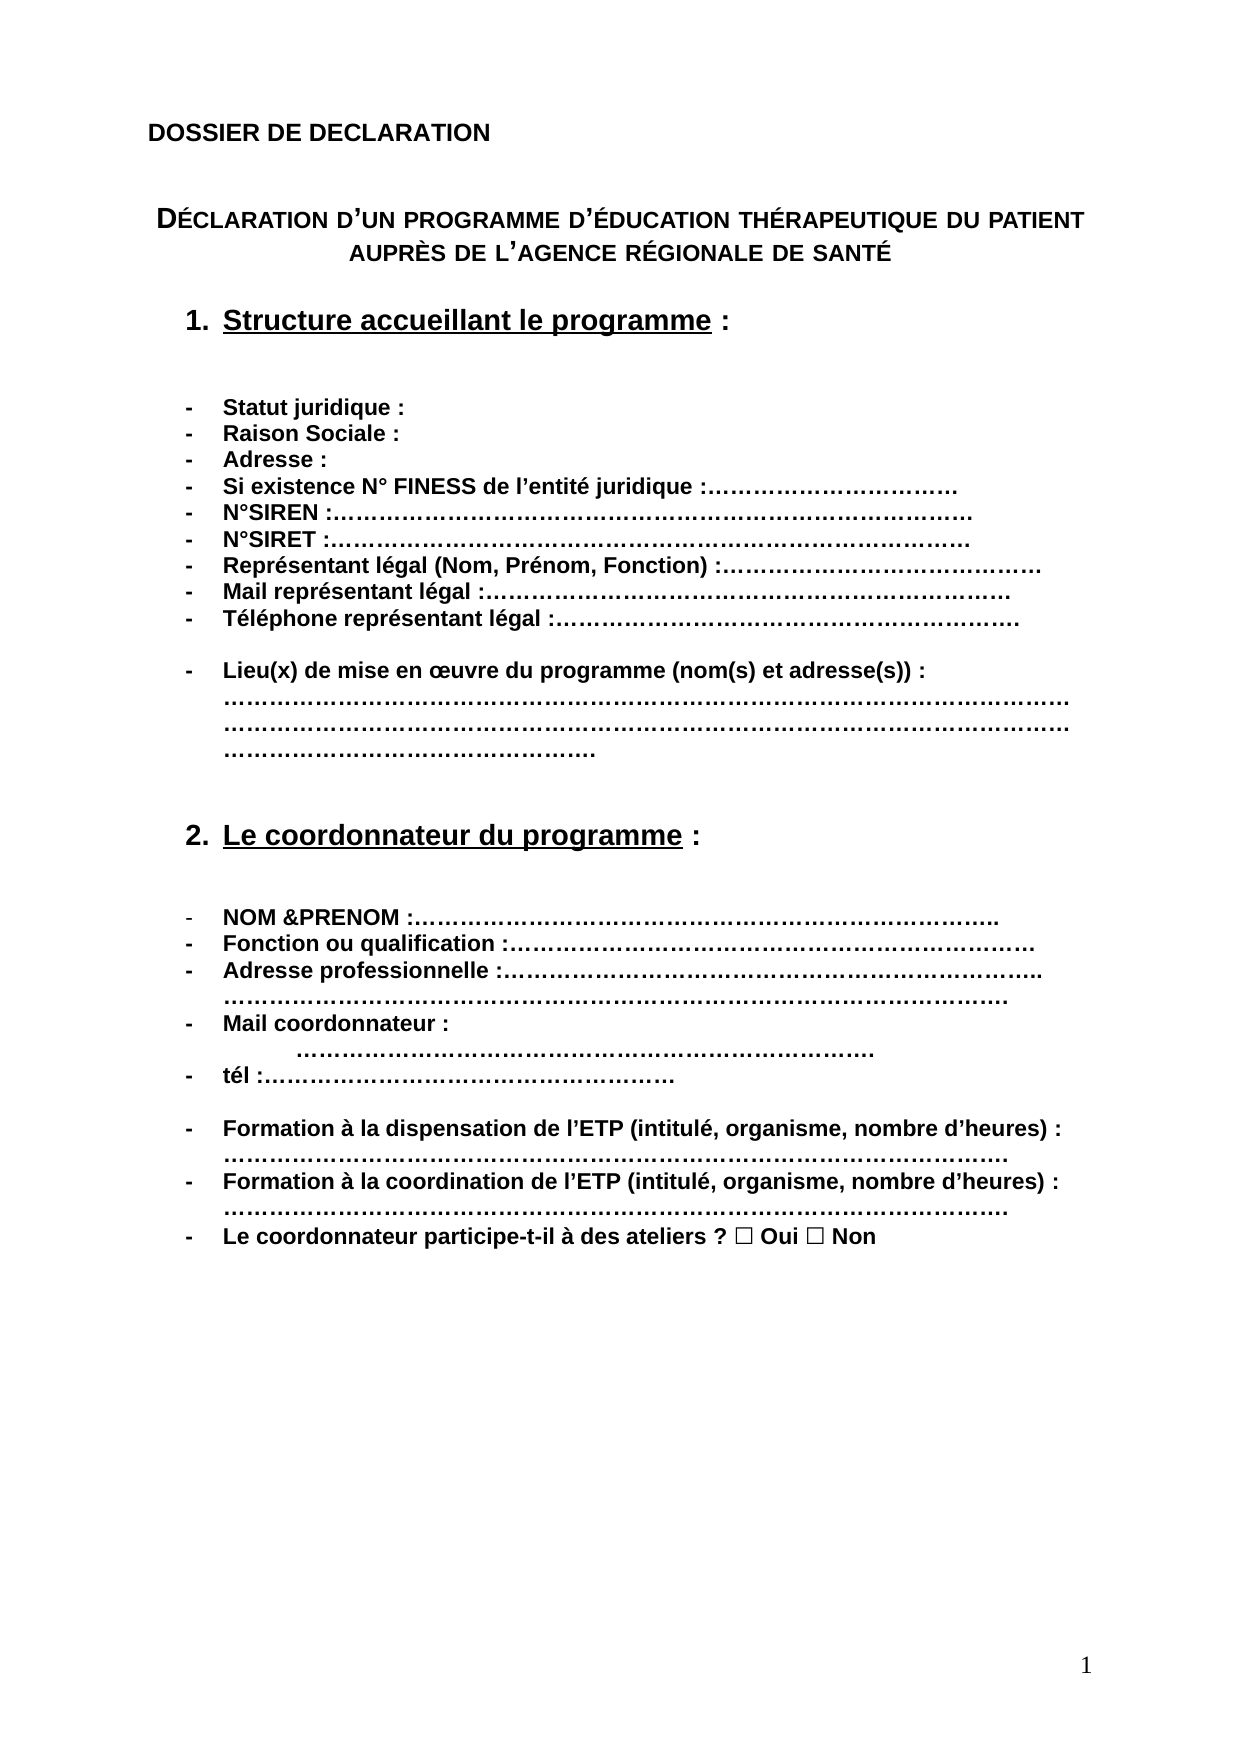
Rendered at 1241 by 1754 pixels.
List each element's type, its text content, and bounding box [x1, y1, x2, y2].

list …………………………………………………………………………………………. [223, 1141, 1092, 1168]
list Téléphone représentant légal :……………………………………………………. [185, 604, 1092, 631]
list Le coordonnateur participe-t-il à des ateliers ? Oui Non [185, 1220, 1092, 1252]
list …………………………………………………………………………………………. [223, 983, 1092, 1009]
list Mail coordonnateur : …………………………………………………………………. [185, 1009, 1092, 1062]
list ………………………………………………………………………………………………………………………………………………………………………………………………………………………………………………. [223, 684, 1092, 763]
list N°SIRET :………………………………………………………………………… [185, 526, 1092, 552]
list Raison Sociale : [185, 420, 1092, 446]
list Formation à la coordination de l’ETP (intitulé, organisme, nombre d’heures) : [185, 1168, 1092, 1194]
list Adresse professionnelle :…………………………………………………………….. [185, 957, 1092, 983]
list NOM &PRENOM :………………………………………………………………….. [185, 904, 1092, 930]
list Si existence N° FINESS de l’entité juridique :…………………………… [185, 473, 1092, 499]
list Représentant légal (Nom, Prénom, Fonction) :…………………………………… [185, 552, 1092, 578]
list Adresse : [185, 446, 1092, 473]
list …………………………………………………………………………………………. [223, 1194, 1092, 1220]
subtitle Déclaration d’un programme d’éducation thérapeutique du patient auprès de l’agence régionale de santé [148, 201, 1092, 268]
list Formation à la dispensation de l’ETP (intitulé, organisme, nombre d’heures) : [185, 1115, 1092, 1141]
list N°SIREN :………………………………………………………………………… [185, 499, 1092, 526]
list Le coordonnateur du programme : [185, 818, 1092, 851]
list Mail représentant légal :…………………………………………………………… [185, 578, 1092, 604]
list Lieu(x) de mise en œuvre du programme (nom(s) et adresse(s)) : [185, 657, 1092, 684]
text DOSSIER DE DECLARATION [148, 118, 1092, 147]
list Structure accueillant le programme : [185, 303, 1092, 336]
list Statut juridique : [185, 394, 1092, 420]
list Fonction ou qualification :…………………………………………………………… [185, 930, 1092, 957]
list tél :……………………………………………… [185, 1062, 1092, 1088]
